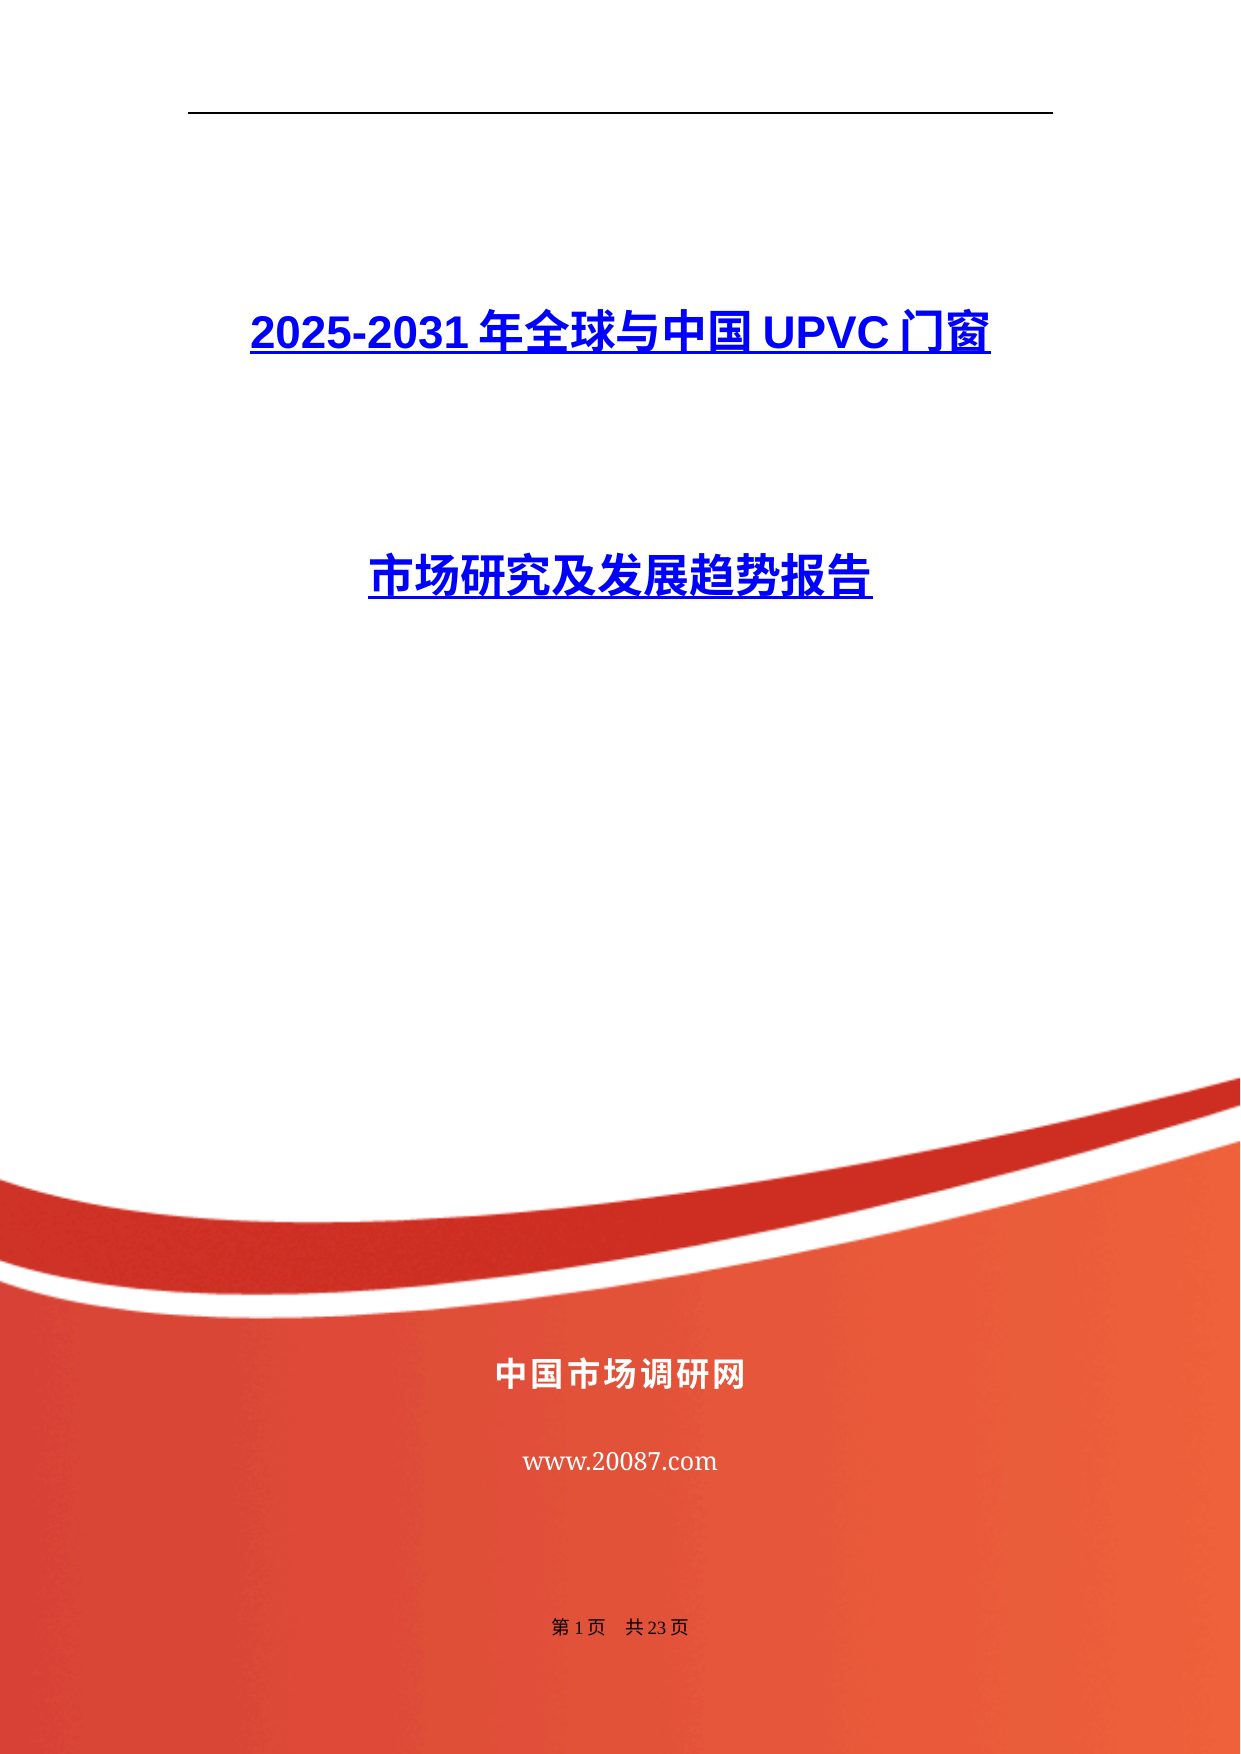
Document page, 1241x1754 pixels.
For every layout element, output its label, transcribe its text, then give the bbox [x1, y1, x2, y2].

subtitle 中国市场调研网 [187, 1339, 1053, 1404]
text www.20087.com [187, 1428, 1053, 1493]
picture [0, 1006, 1241, 1754]
table_header 2025-2031年全球与中国UPVC门窗市场研究及发展趋势报告 [188, 207, 1053, 773]
